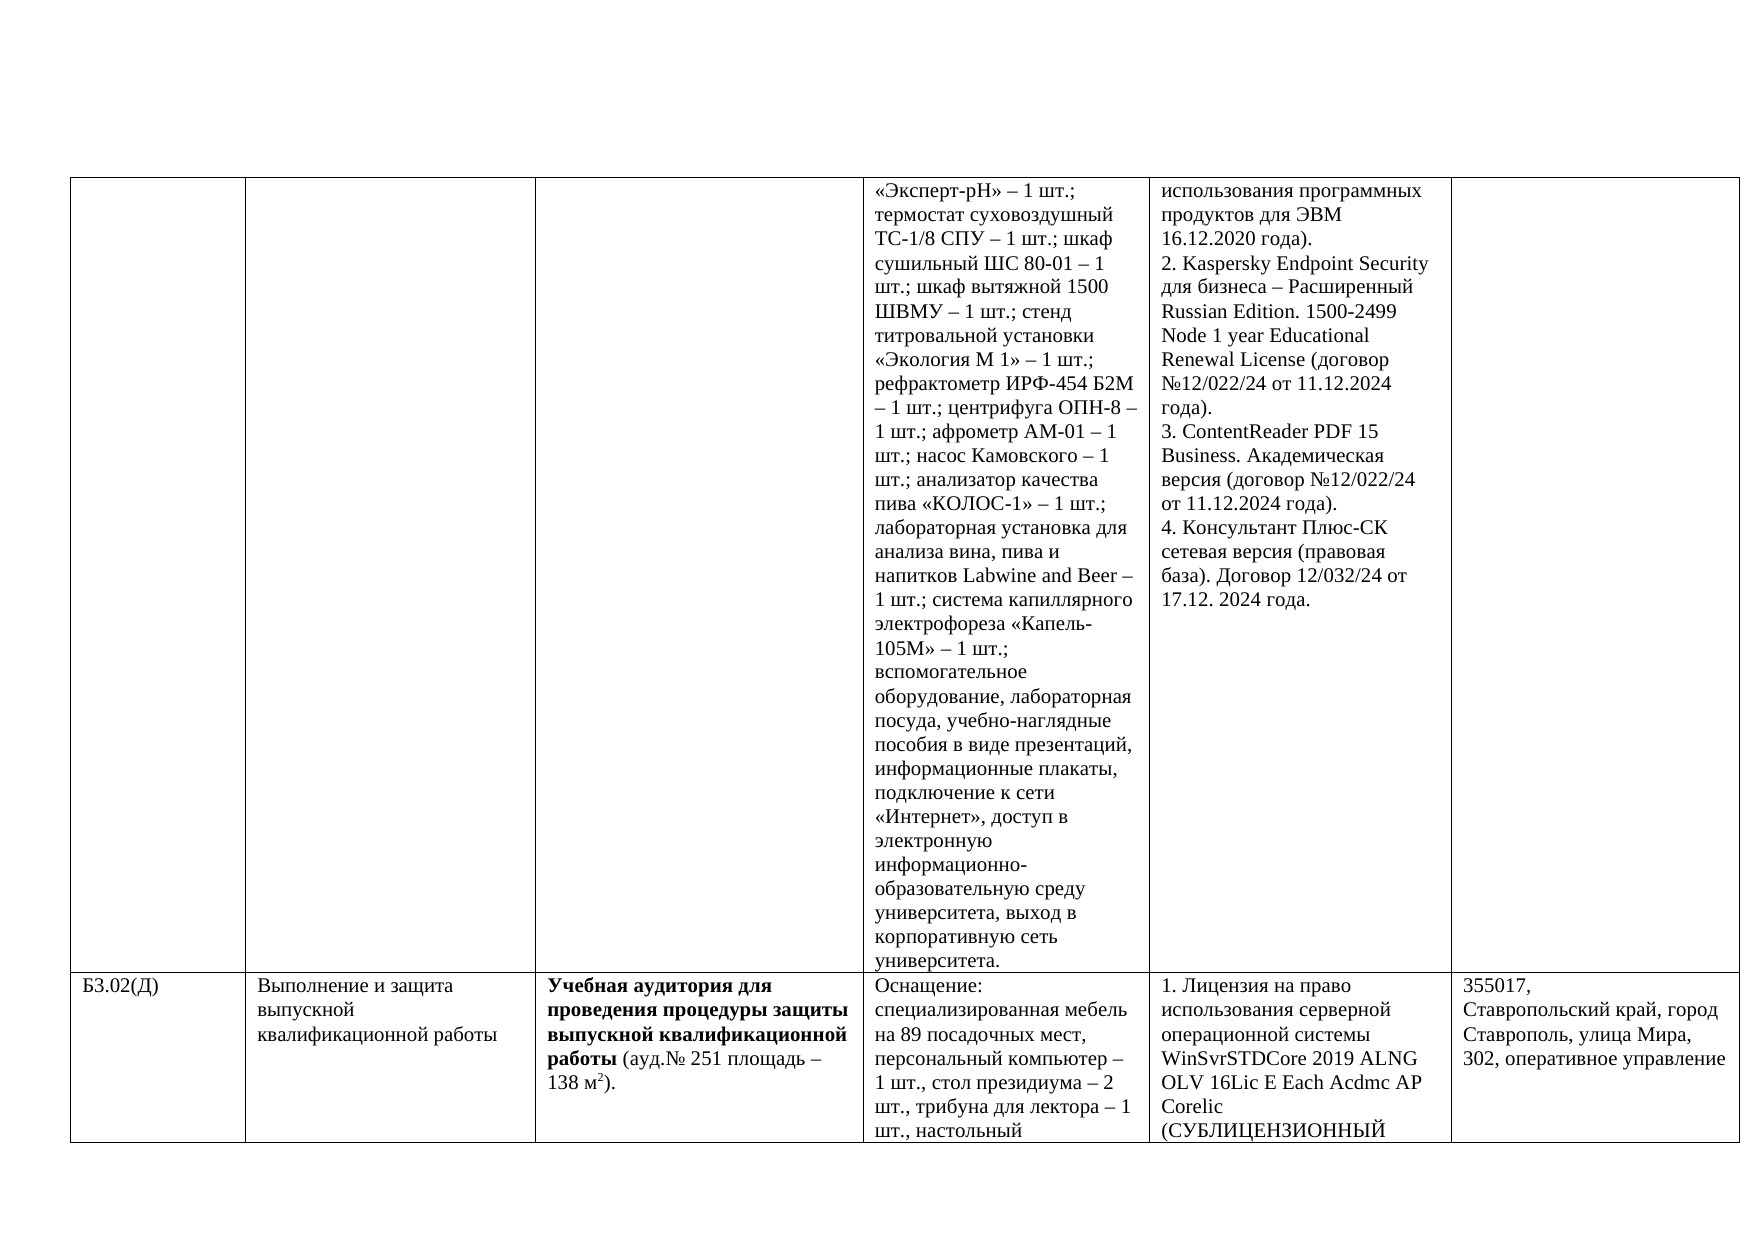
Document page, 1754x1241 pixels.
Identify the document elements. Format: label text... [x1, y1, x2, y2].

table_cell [246, 973, 535, 1142]
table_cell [864, 973, 1149, 1142]
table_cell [536, 973, 863, 1142]
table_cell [1452, 178, 1739, 972]
table_cell Б3.02(Д) [71, 973, 245, 1142]
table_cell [1150, 973, 1451, 1142]
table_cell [864, 178, 1149, 972]
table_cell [536, 178, 863, 972]
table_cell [1150, 178, 1451, 972]
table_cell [1452, 973, 1739, 1142]
